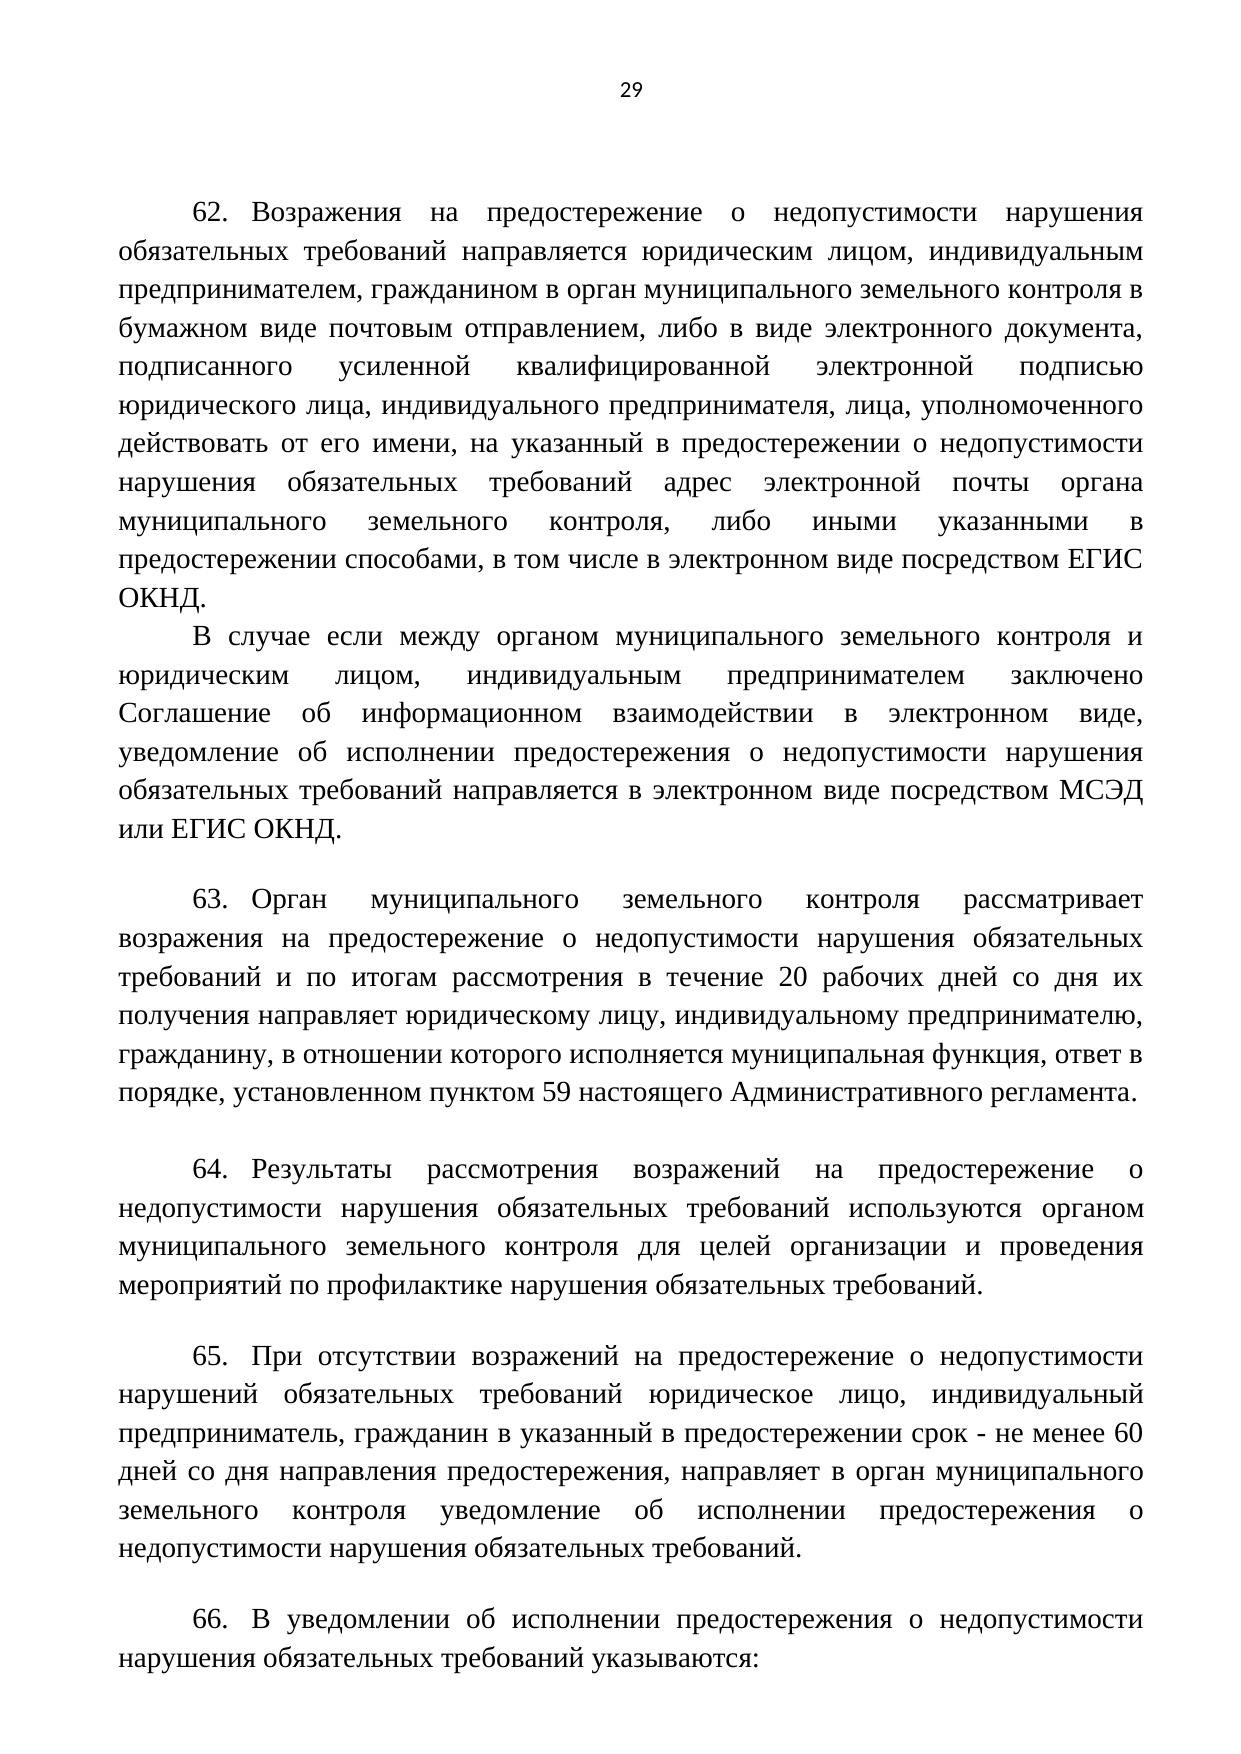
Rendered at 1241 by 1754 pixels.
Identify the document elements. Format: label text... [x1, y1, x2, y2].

list В уведомлении об исполнении предостережения о недопустимости нарушения обязательных требований указываются: [118, 1601, 1144, 1673]
list Результаты рассмотрения возражений на предостережение о недопустимости нарушения обязательных требований используются органом муниципального земельного контроля для целей организации и проведения мероприятий по профилактике нарушения обязательных требований. [118, 1151, 1144, 1301]
list Орган муниципального земельного контроля рассматривает возражения на предостережение о недопустимости нарушения обязательных требований и по итогам рассмотрения в течение 20 рабочих дней со дня их получения направляет юридическому лицу, индивидуальному предпринимателю, гражданину, в отношении которого исполняется муниципальная функция, ответ в порядке, установленном пунктом 59 настоящего Административного регламента. [118, 882, 1144, 1108]
list Возражения на предостережение о недопустимости нарушения обязательных требований направляется юридическим лицом, индивидуальным предпринимателем, гражданином в орган муниципального земельного контроля в бумажном виде почтовым отправлением, либо в виде электронного документа, подписанного усиленной квалифицированной электронной подписью юридического лица, индивидуального предпринимателя, лица, уполномоченного действовать от его имени, на указанный в предостережении о недопустимости нарушения обязательных требований адрес электронной почты органа муниципального земельного контроля, либо иными указанными в предостережении способами, в том числе в электронном виде посредством ЕГИС ОКНД. [118, 194, 1144, 613]
text В случае если между органом муниципального земельного контроля и юридическим лицом, индивидуальным предпринимателем заключено Соглашение об информационном взаимодействии в электронном виде, уведомление об исполнении предостережения о недопустимости нарушения обязательных требований направляется в электронном виде посредством МСЭД или ЕГИС ОКНД. [118, 618, 1144, 844]
list При отсутствии возражений на предостережение о недопустимости нарушений обязательных требований юридическое лицо, индивидуальный предприниматель, гражданин в указанный в предостережении срок - не менее 60 дней со дня направления предостережения, направляет в орган муниципального земельного контроля уведомление об исполнении предостережения о недопустимости нарушения обязательных требований. [118, 1338, 1144, 1564]
